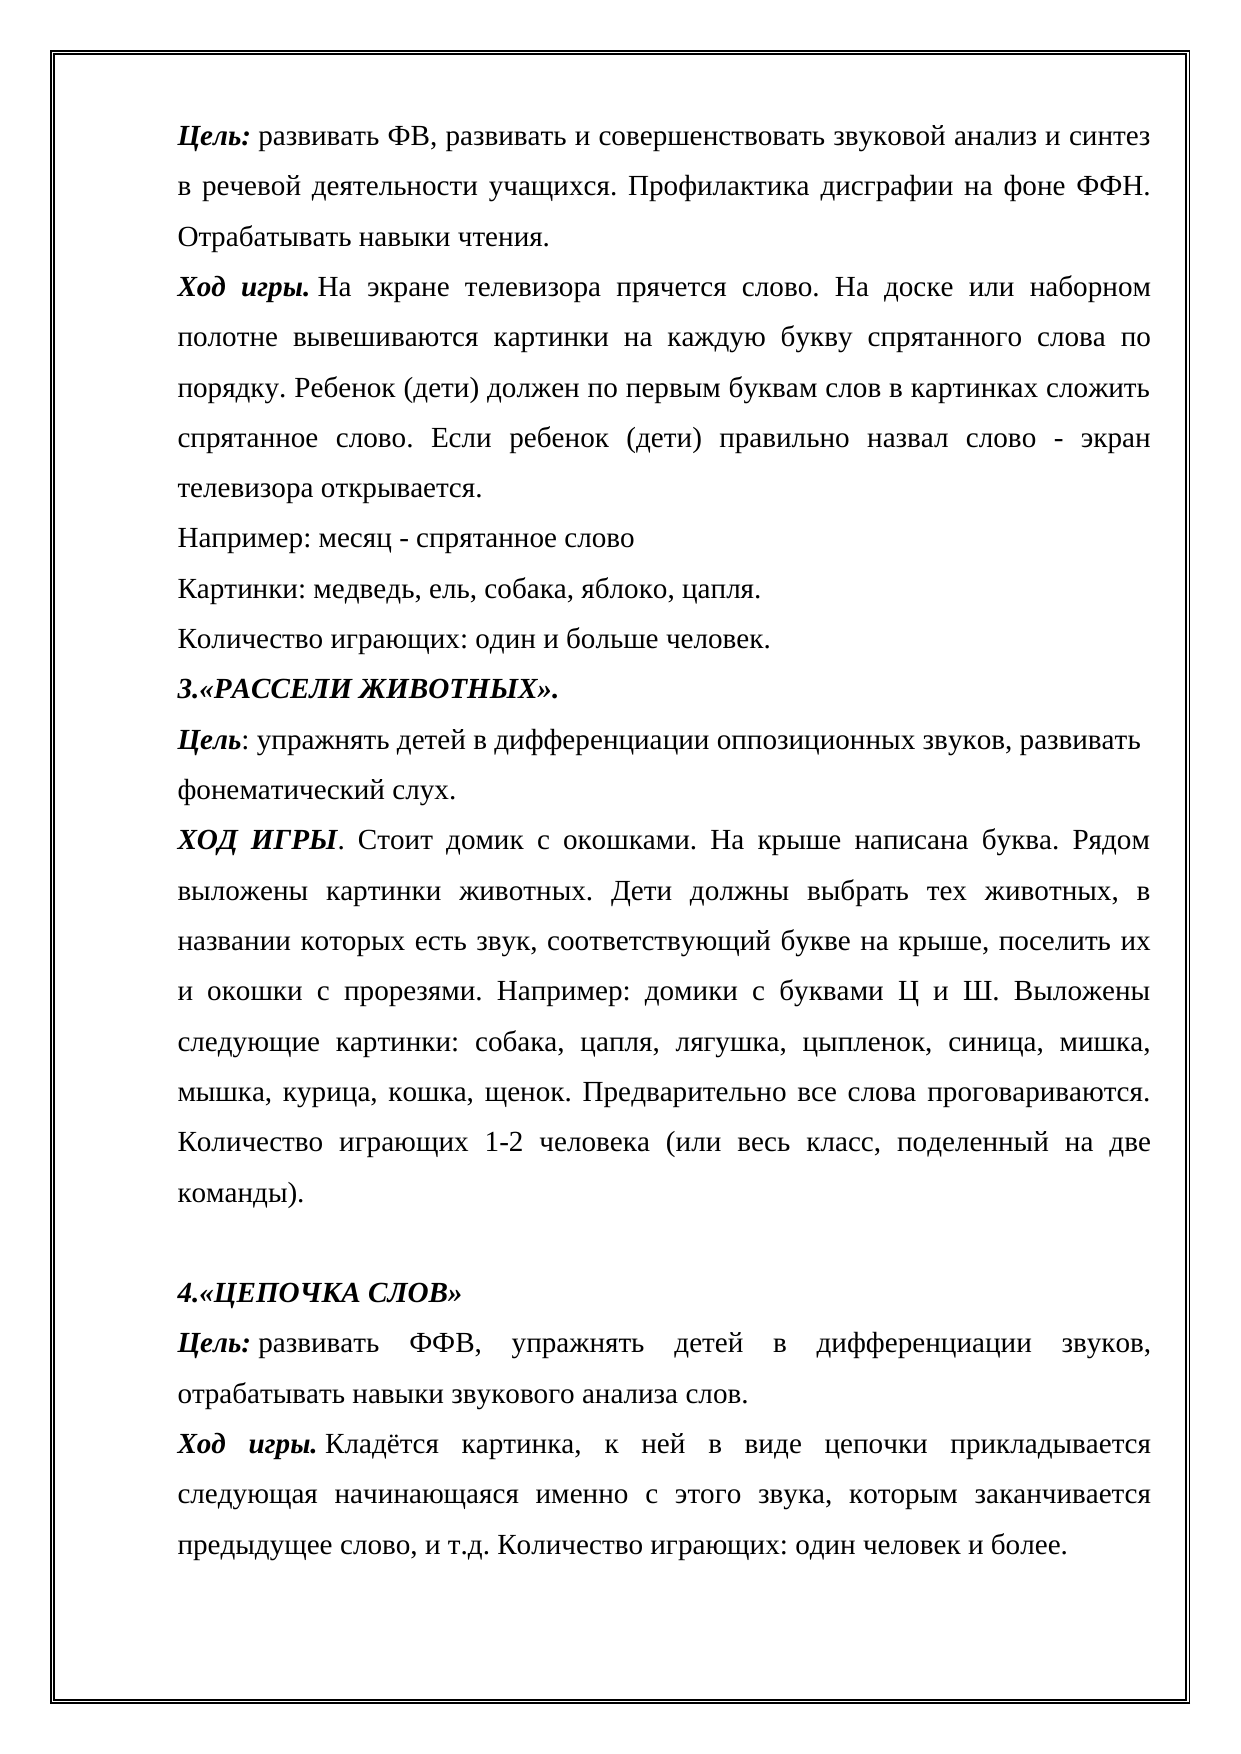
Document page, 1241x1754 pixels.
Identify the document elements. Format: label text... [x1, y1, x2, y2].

text 3.«РАССЕЛИ ЖИВОТНЫХ». [177, 672, 1152, 705]
text Ход игры. Кладётся картинка, к ней в виде цепочки прикладывается следующая начинающаяся именно с этого звука, которым заканчивается предыдущее слово, и т.д. Количество играющих: один человек и более. [177, 1426, 1152, 1560]
text Например: месяц - спрятанное слово [177, 521, 1152, 554]
text ХОД ИГРЫ. Стоит домик с окошками. На крыше написана буква. Рядом выложены картинки животных. Дети должны выбрать тех животных, в названии которых есть звук, соответствующий букве на крыше, поселить их и окошки с прорезями. Например: домики с буквами Ц и Ш. Выложены следующие картинки: собака, цапля, лягушка, цыпленок, синица, мишка, мышка, курица, кошка, щенок. Предварительно все слова проговариваются. Количество играющих 1-2 человека (или весь класс, поделенный на две команды). [177, 822, 1152, 1208]
text Картинки: медведь, ель, собака, яблоко, цапля. [177, 571, 1152, 604]
text Цель: упражнять детей в дифференциации оппозиционных звуков, развивать [177, 722, 1152, 755]
text Ход игры. На экране телевизора прячется слово. На доске или наборном полотне вывешиваются картинки на каждую букву спрятанного слова по порядку. Ребенок (дети) должен по первым буквам слов в картинках сложить спрятанное слово. Если ребенок (дети) правильно назвал слово - экран телевизора открывается. [177, 269, 1152, 504]
text 4.«ЦЕПОЧКА СЛОВ» [177, 1275, 1152, 1309]
text Цель: развивать ФФВ, упражнять детей в дифференциации звуков, отрабатывать навыки звукового анализа слов. [177, 1326, 1152, 1409]
text Количество играющих: один и больше человек. [177, 621, 1152, 655]
text фонематический слух. [177, 772, 1152, 806]
text Цель: развивать ФВ, развивать и совершенствовать звуковой анализ и синтез в речевой деятельности учащихся. Профилактика дисграфии на фоне ФФН. Отрабатывать навыки чтения. [177, 118, 1152, 252]
